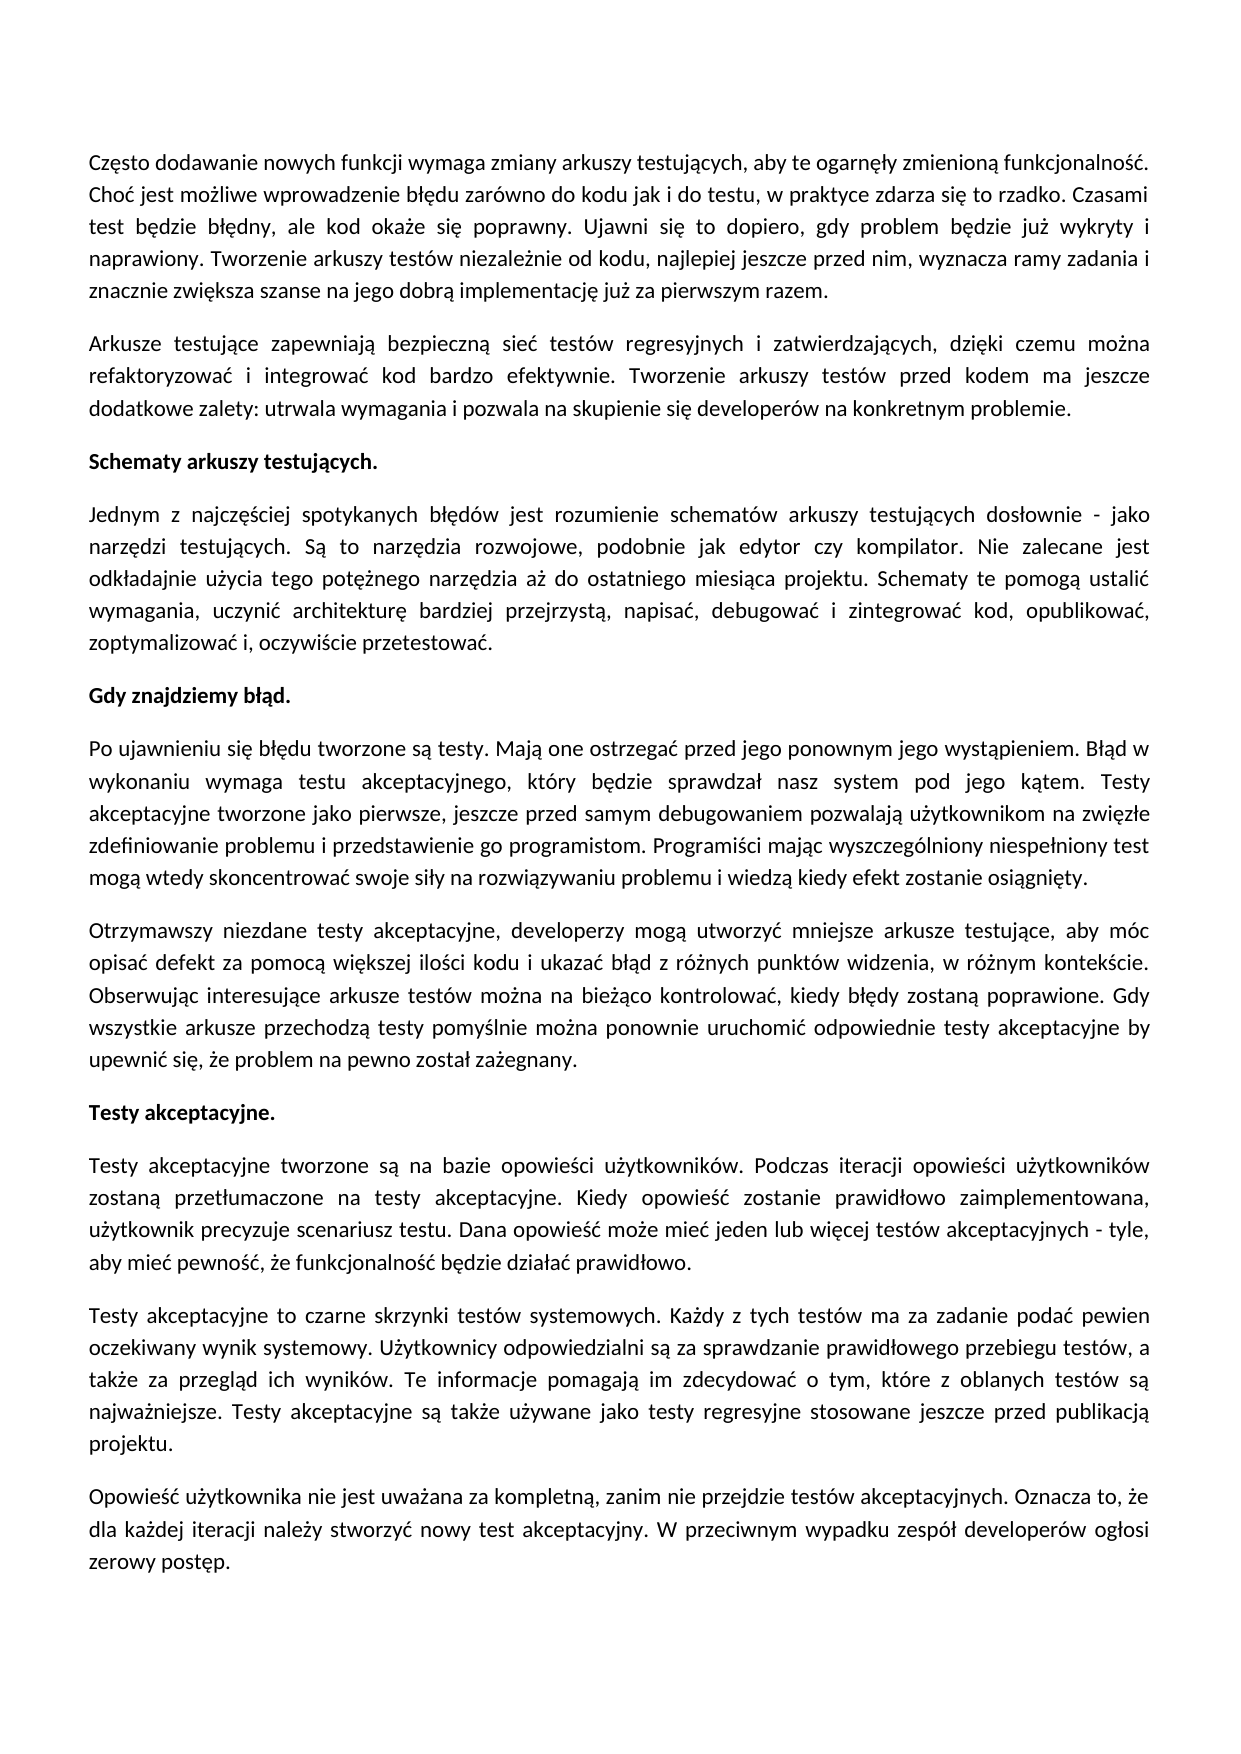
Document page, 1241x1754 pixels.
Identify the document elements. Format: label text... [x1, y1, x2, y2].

text Testy akceptacyjne to czarne skrzynki testów systemowych. Każdy z tych testów ma za zadanie podać pewien oczekiwany wynik systemowy. Użytkownicy odpowiedzialni są za sprawdzanie prawidłowego przebiegu testów, a także za przegląd ich wyników. Te informacje pomagają im zdecydować o tym, które z oblanych testów są najważniejsze. Testy akceptacyjne są także używane jako testy regresyjne stosowane jeszcze przed publikacją projektu. [88, 1301, 1152, 1457]
text Schematy arkuszy testujących. [88, 447, 1152, 475]
text Często dodawanie nowych funkcji wymaga zmiany arkuszy testujących, aby te ogarnęły zmienioną funkcjonalność. Choć jest możliwe wprowadzenie błędu zarówno do kodu jak i do testu, w praktyce zdarza się to rzadko. Czasami test będzie błędny, ale kod okaże się poprawny. Ujawni się to dopiero, gdy problem będzie już wykryty i naprawiony. Tworzenie arkuszy testów niezależnie od kodu, najlepiej jeszcze przed nim, wyznacza ramy zadania i znacznie zwiększa szanse na jego dobrą implementację już za pierwszym razem. [88, 148, 1152, 304]
text Arkusze testujące zapewniają bezpieczną sieć testów regresyjnych i zatwierdzających, dzięki czemu można refaktoryzować i integrować kod bardzo efektywnie. Tworzenie arkuszy testów przed kodem ma jeszcze dodatkowe zalety: utrwala wymagania i pozwala na skupienie się developerów na konkretnym problemie. [88, 329, 1152, 422]
text Otrzymawszy niezdane testy akceptacyjne, developerzy mogą utworzyć mniejsze arkusze testujące, aby móc opisać defekt za pomocą większej ilości kodu i ukazać błąd z różnych punktów widzenia, w różnym kontekście. Obserwując interesujące arkusze testów można na bieżąco kontrolować, kiedy błędy zostaną poprawione. Gdy wszystkie arkusze przechodzą testy pomyślnie można ponownie uruchomić odpowiednie testy akceptacyjne by upewnić się, że problem na pewno został zażegnany. [88, 916, 1152, 1073]
text Testy akceptacyjne tworzone są na bazie opowieści użytkowników. Podczas iteracji opowieści użytkowników zostaną przetłumaczone na testy akceptacyjne. Kiedy opowieść zostanie prawidłowo zaimplementowana, użytkownik precyzuje scenariusz testu. Dana opowieść może mieć jeden lub więcej testów akceptacyjnych - tyle, aby mieć pewność, że funkcjonalność będzie działać prawidłowo. [88, 1151, 1152, 1276]
text Gdy znajdziemy błąd. [88, 682, 1152, 709]
text Jednym z najczęściej spotykanych błędów jest rozumienie schematów arkuszy testujących dosłownie - jako narzędzi testujących. Są to narzędzia rozwojowe, podobnie jak edytor czy kompilator. Nie zalecane jest odkładajnie użycia tego potężnego narzędzia aż do ostatniego miesiąca projektu. Schematy te pomogą ustalić wymagania, uczynić architekturę bardziej przejrzystą, napisać, debugować i zintegrować kod, opublikować, zoptymalizować i, oczywiście przetestować. [88, 500, 1152, 657]
text Opowieść użytkownika nie jest uważana za kompletną, zanim nie przejdzie testów akceptacyjnych. Oznacza to, że dla każdej iteracji należy stworzyć nowy test akceptacyjny. W przeciwnym wypadku zespół developerów ogłosi zerowy postęp. [88, 1482, 1152, 1575]
text Po ujawnieniu się błędu tworzone są testy. Mają one ostrzegać przed jego ponownym jego wystąpieniem. Błąd w wykonaniu wymaga testu akceptacyjnego, który będzie sprawdzał nasz system pod jego kątem. Testy akceptacyjne tworzone jako pierwsze, jeszcze przed samym debugowaniem pozwalają użytkownikom na zwięzłe zdefiniowanie problemu i przedstawienie go programistom. Programiści mając wyszczególniony niespełniony test mogą wtedy skoncentrować swoje siły na rozwiązywaniu problemu i wiedzą kiedy efekt zostanie osiągnięty. [88, 734, 1152, 891]
text Testy akceptacyjne. [88, 1098, 1152, 1126]
